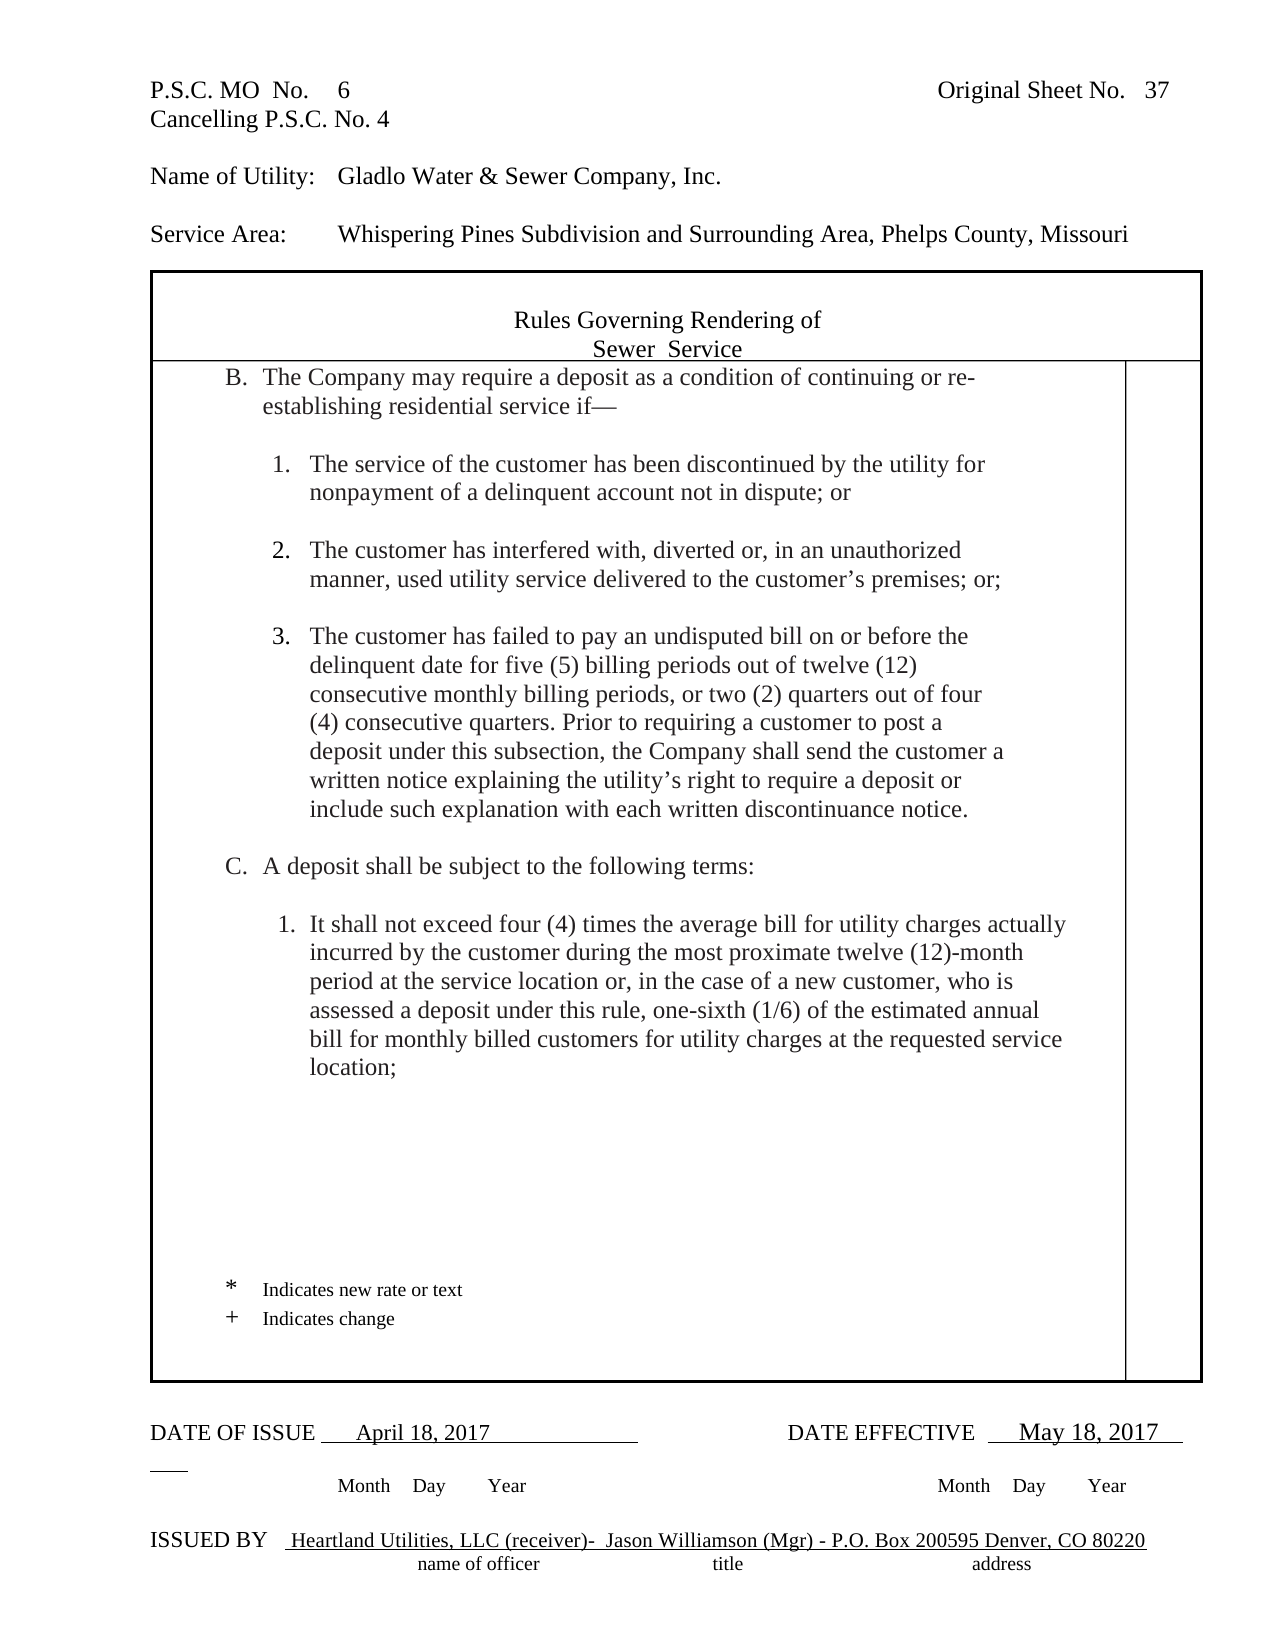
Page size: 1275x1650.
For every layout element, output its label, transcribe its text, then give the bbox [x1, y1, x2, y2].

list The customer has interfered with, diverted or, in an unauthorized manner, used utility service delivered to the customer’s premises; or; [272, 535, 1007, 592]
list A deposit shall be subject to the following terms: [225, 851, 1089, 880]
list The Company may require a deposit as a condition of continuing or re-establishing residential service if— [225, 362, 1087, 420]
list The customer has failed to pay an undisputed bill on or before the delinquent date for five (5) billing periods out of twelve (12) consecutive monthly billing periods, or two (2) quarters out of four (4) consecutive quarters. Prior to requiring a customer to post a deposit under this subsection, the Company shall send the customer a written notice explaining the utility’s right to require a deposit or include such explanation with each written discontinuance notice. [272, 621, 1007, 822]
list It shall not exceed four (4) times the average bill for utility charges actually incurred by the customer during the most proximate twelve (12)-month period at the service location or, in the case of a new customer, who is assessed a deposit under this rule, one-sixth (1/6) of the estimated annual bill for monthly billed customers for utility charges at the requested service location; [277, 909, 1068, 1081]
list The service of the customer has been discontinued by the utility for nonpayment of a delinquent account not in dispute; or [272, 449, 1007, 506]
